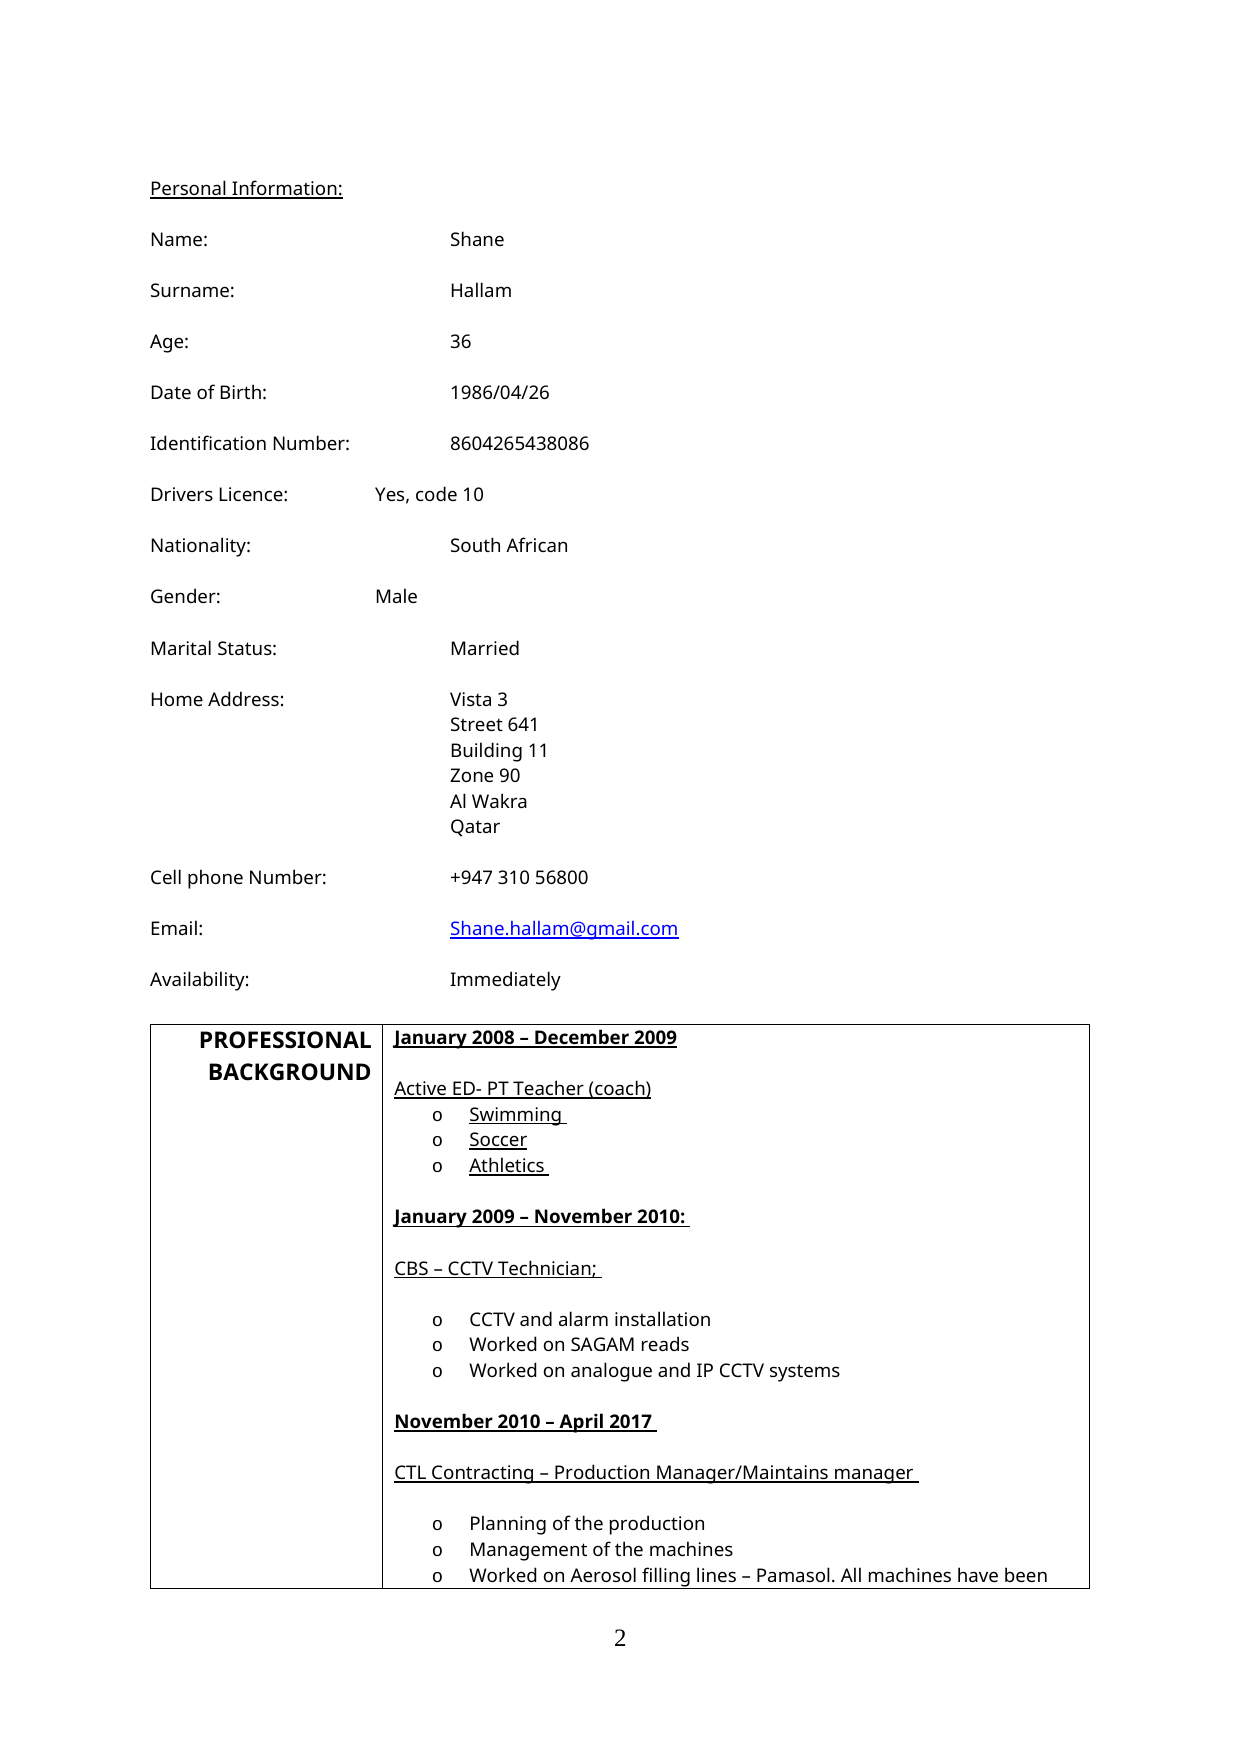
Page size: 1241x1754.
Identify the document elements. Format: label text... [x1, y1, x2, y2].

text Date of Birth: 1986/04/26 [150, 380, 1090, 405]
text Age: 36 [150, 329, 1090, 354]
text Surname: Hallam [150, 278, 1090, 303]
text Name: Shane [150, 227, 1090, 252]
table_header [151, 1025, 382, 1588]
text Zone 90 [375, 762, 1090, 788]
text Home Address: Vista 3 [150, 686, 1090, 711]
text Availability: Immediately [150, 967, 1090, 992]
text Gender: Male [150, 584, 1090, 609]
text Cell phone Number: +947 310 56800 [150, 864, 1090, 890]
text Nationality: South African [150, 533, 1090, 558]
text Identification Number: 8604265438086 [150, 431, 1090, 456]
text Qatar [375, 813, 1090, 839]
text Personal Information: [150, 176, 1090, 201]
text Drivers Licence: Yes, code 10 [150, 482, 1090, 507]
text Marital Status: Married [150, 635, 1090, 660]
text Street 641 [150, 711, 1090, 737]
text Al Wakra [375, 788, 1090, 813]
text Building 11 [375, 737, 1090, 762]
text Email: Shane.hallam@gmail.com [150, 916, 1090, 941]
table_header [383, 1025, 1089, 1588]
